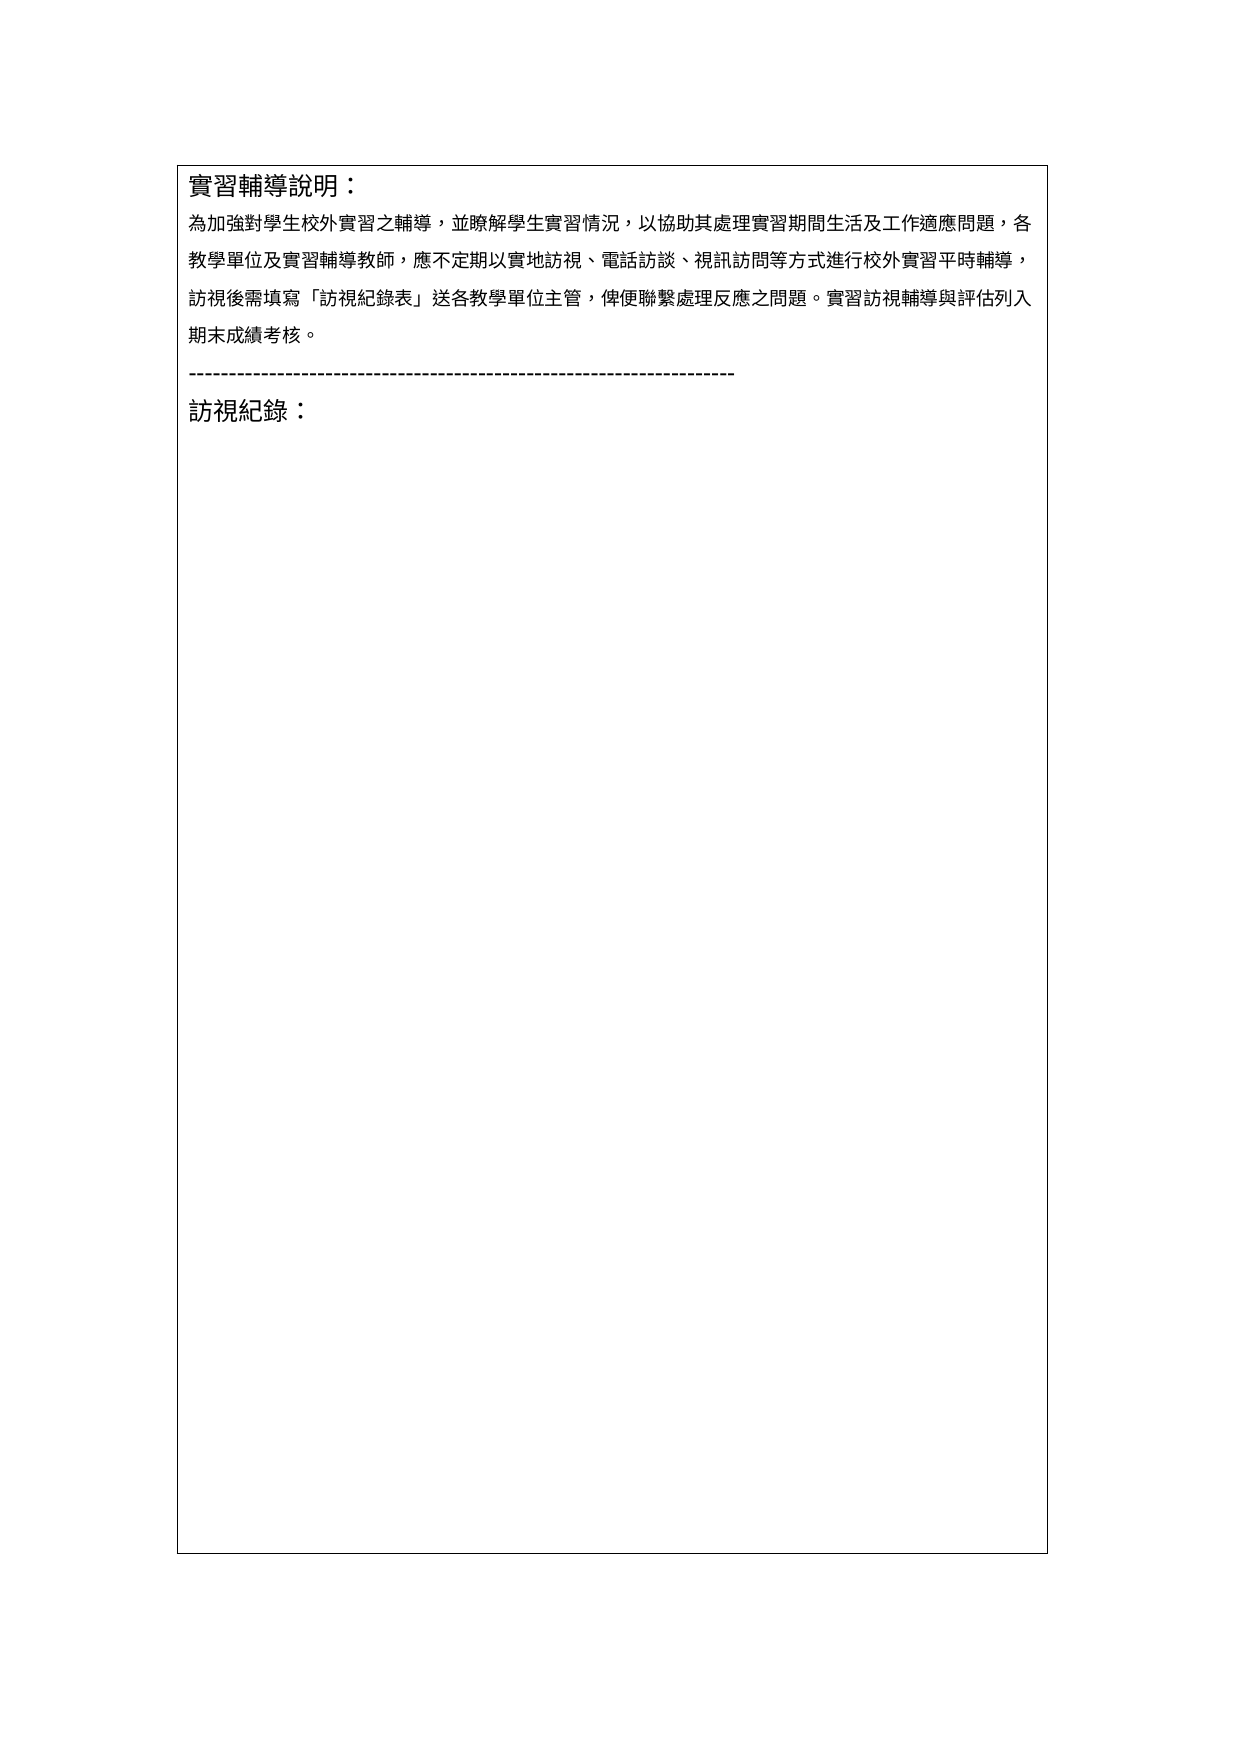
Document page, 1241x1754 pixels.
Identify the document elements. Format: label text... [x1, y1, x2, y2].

table_cell 實習輔導說明： 為加強對學生校外實習之輔導，並瞭解學生實習情況，以協助其處理實習期間生活及工作適應問題，各教學單位及實習輔導教師，應不定期以實地訪視、電話訪談、視訊訪問等方式進行校外實習平時輔導，訪視後需填寫「訪視紀錄表」送各教學單位主管，俾便聯繫處理反應之問題。實習訪視輔導與評估列入期末成績考核。 -------------------------------------------------------------------- 訪視紀錄： [178, 166, 1047, 1553]
